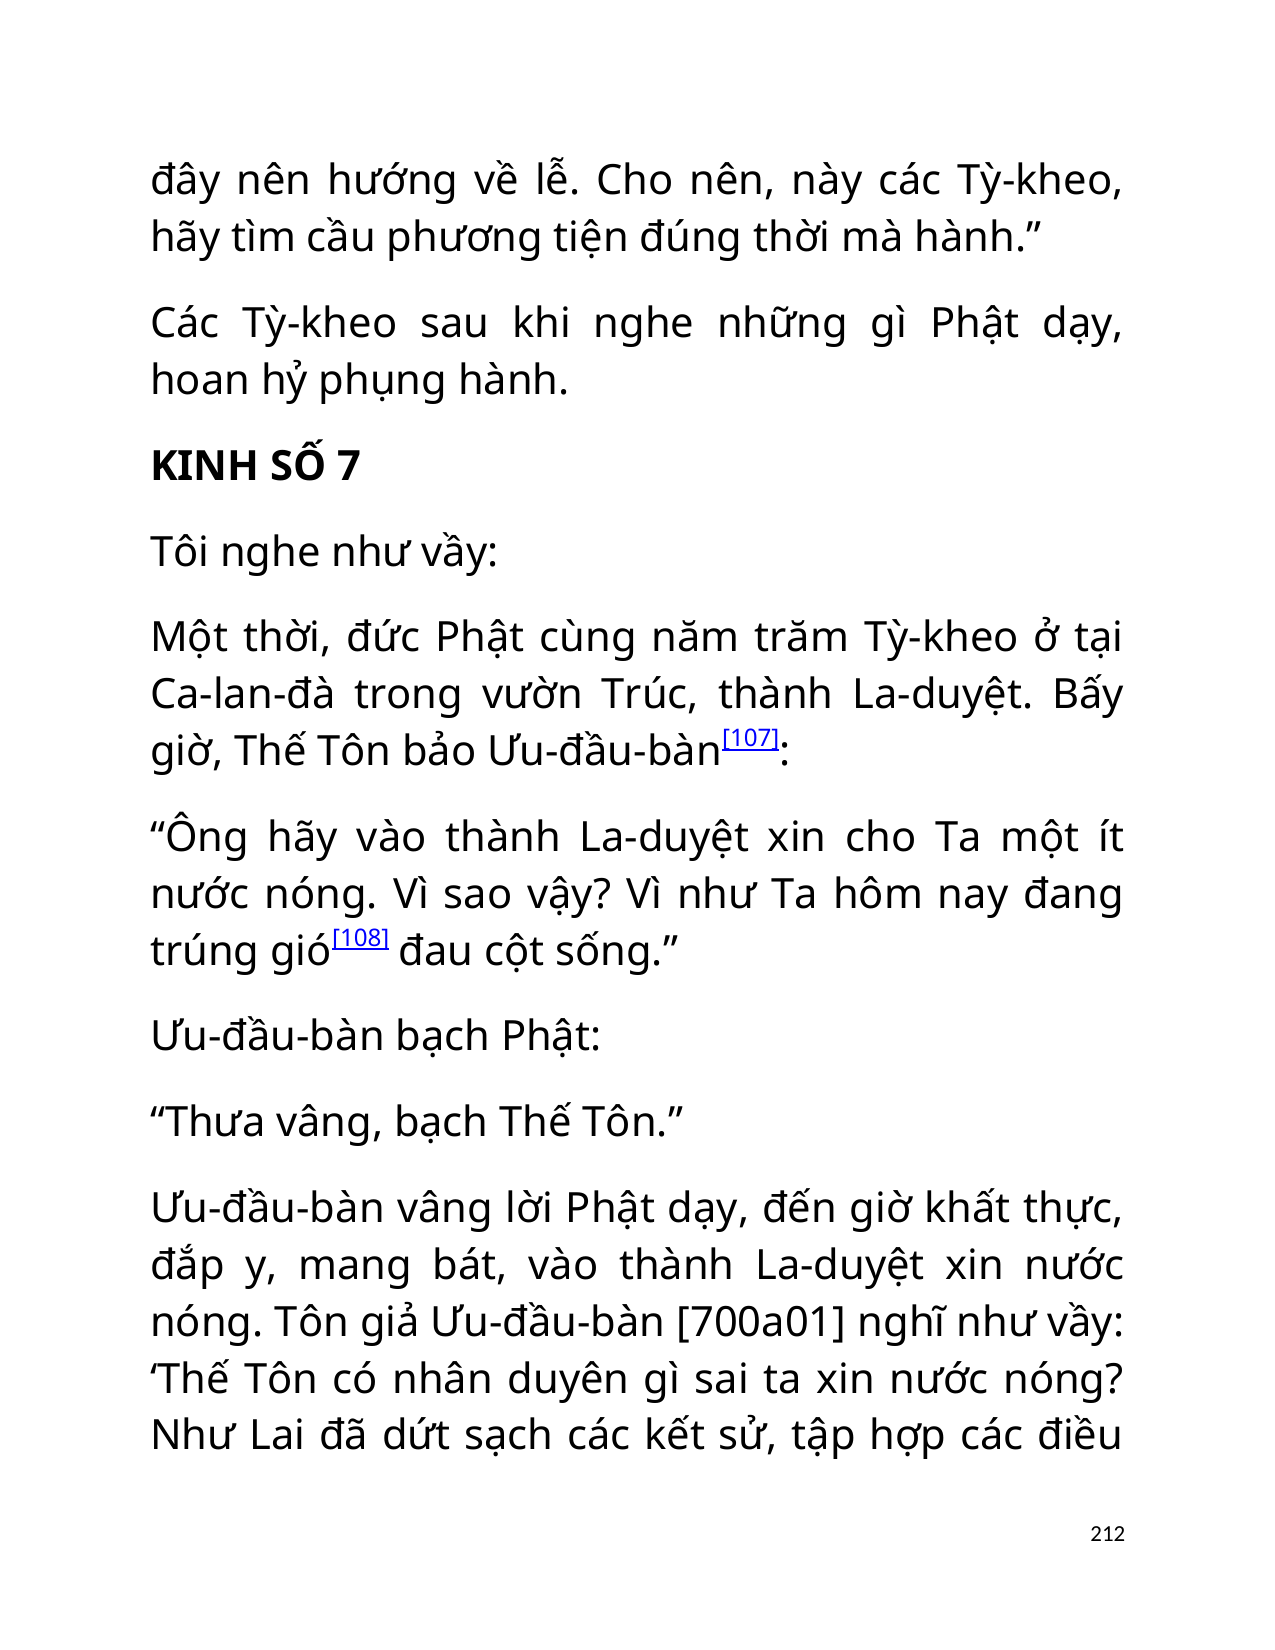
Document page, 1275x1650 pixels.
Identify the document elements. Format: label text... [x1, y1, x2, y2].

text KINH SỐ 7 [150, 435, 1125, 492]
text Ưu-đầu-bàn bạch Phật: [150, 1006, 1125, 1063]
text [150, 150, 1125, 263]
text “Ông hãy vào thành La-duyệt xin cho Ta một ít nước nóng. Vì sao vậy? Vì như Ta hôm nay đang trúng gió[108] đau cột sống.” [150, 807, 1125, 977]
text “Thưa vâng, bạch Thế Tôn.” [150, 1092, 1125, 1149]
text Tôi nghe như vầy: [150, 521, 1125, 578]
text Một thời, đức Phật cùng năm trăm Tỳ-kheo ở tại Ca-lan-đà trong vườn Trúc, thành La-duyệt. Bấy giờ, Thế Tôn bảo Ưu-đầu-bàn[107]: [150, 607, 1125, 778]
text Các Tỳ-kheo sau khi nghe những gì Phật dạy, hoan hỷ phụng hành. [150, 293, 1125, 406]
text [150, 1178, 1125, 1462]
